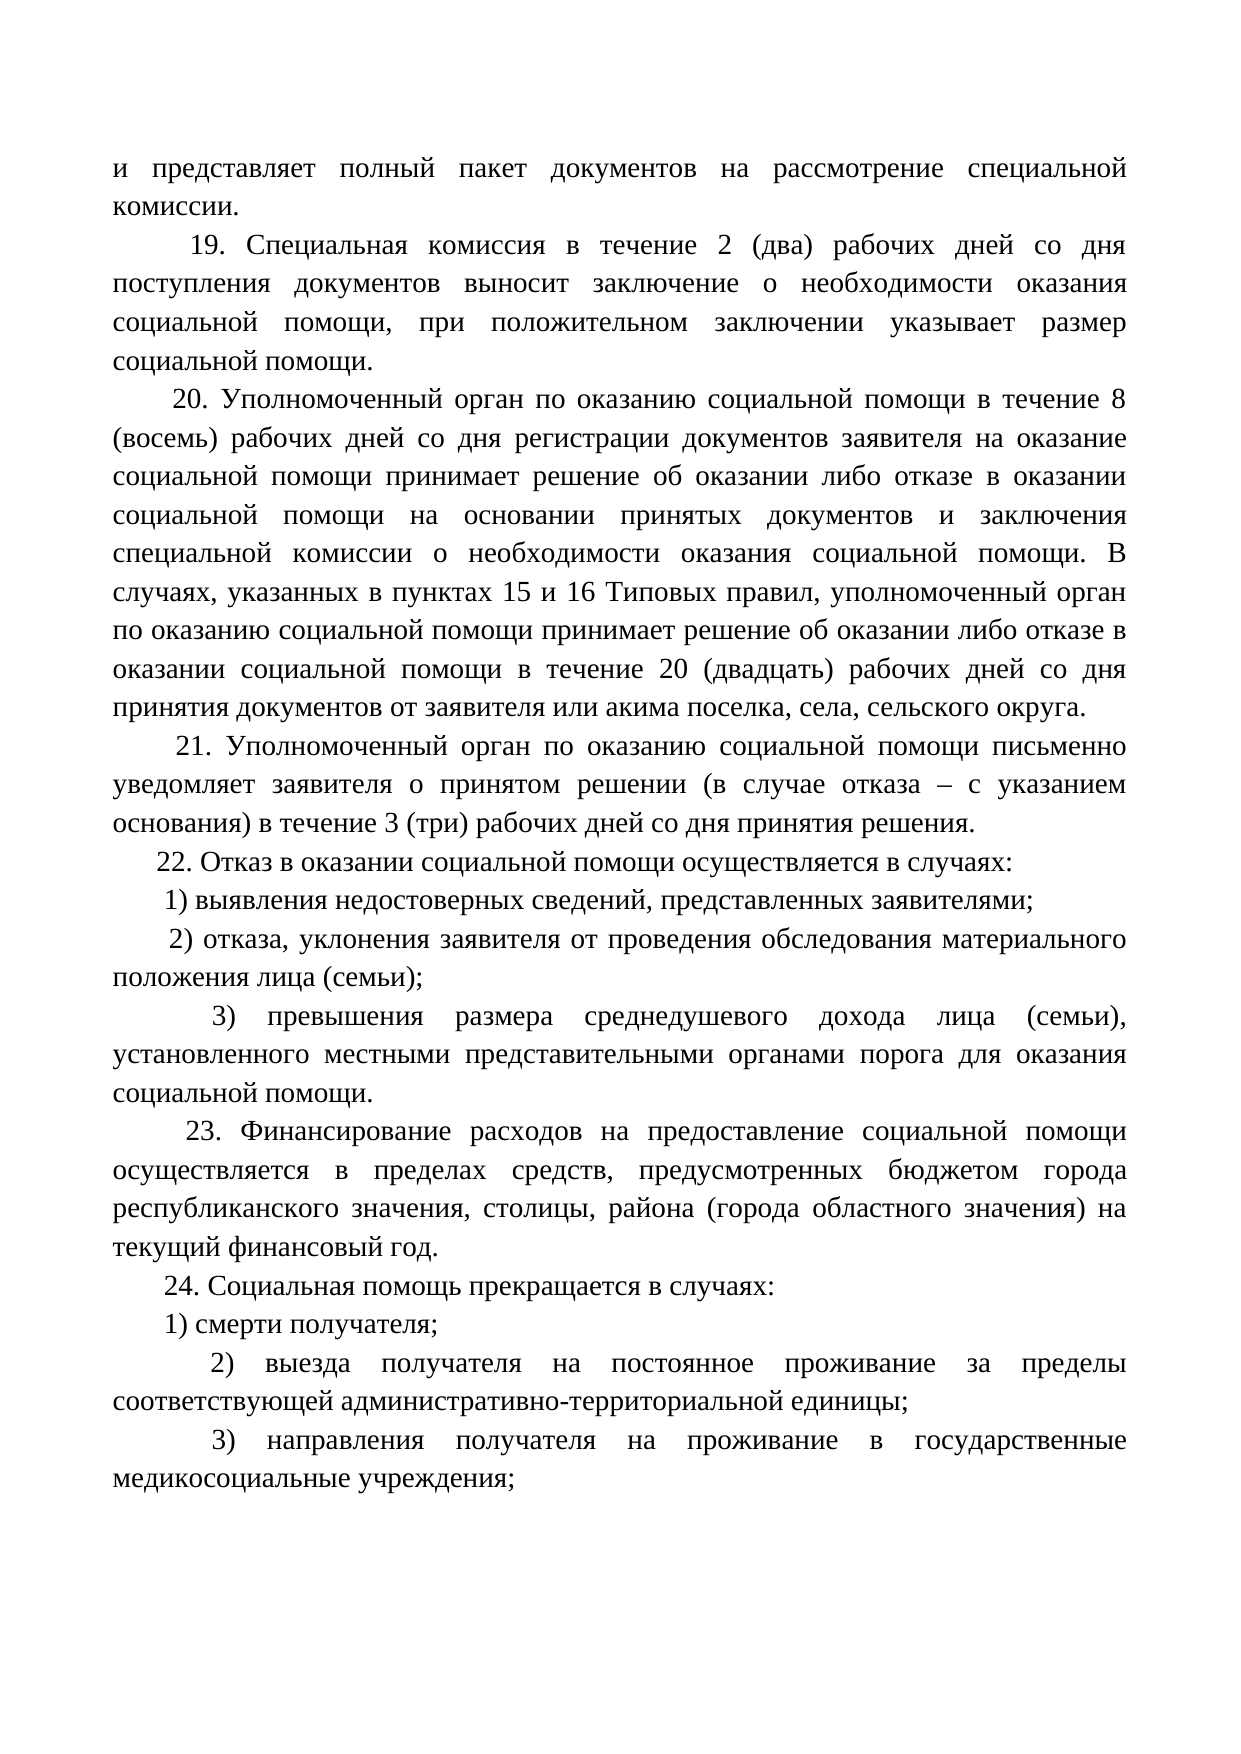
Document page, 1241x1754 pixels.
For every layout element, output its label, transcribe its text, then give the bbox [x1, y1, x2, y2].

text 1) выявления недостоверных сведений, представленных заявителями; [112, 882, 1128, 916]
text 21. Уполномоченный орган по оказанию социальной помощи письменно уведомляет заявителя о принятом решении (в случае отказа – с указанием основания) в течение 3 (три) рабочих дней со дня принятия решения. [112, 728, 1128, 839]
text 3) направления получателя на проживание в государственные медикосоциальные учреждения; [112, 1422, 1128, 1494]
text 3) превышения размера среднедушевого дохода лица (семьи), установленного местными представительными органами порога для оказания социальной помощи. [112, 998, 1128, 1108]
text 24. Социальная помощь прекращается в случаях: [112, 1268, 1128, 1301]
text 20. Уполномоченный орган по оказанию социальной помощи в течение 8 (восемь) рабочих дней со дня регистрации документов заявителя на оказание социальной помощи принимает решение об оказании либо отказе в оказании социальной помощи на основании принятых документов и заключения специальной комиссии о необходимости оказания социальной помощи. В случаях, указанных в пунктах 15 и 16 Типовых правил, уполномоченный орган по оказанию социальной помощи принимает решение об оказании либо отказе в оказании социальной помощи в течение 20 (двадцать) рабочих дней со дня принятия документов от заявителя или акима поселка, села, сельского округа. [112, 381, 1128, 723]
text 2) выезда получателя на постоянное проживание за пределы соответствующей административно-территориальной единицы; [112, 1345, 1128, 1417]
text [112, 150, 1128, 222]
text 1) смерти получателя; [112, 1306, 1128, 1340]
text 19. Специальная комиссия в течение 2 (два) рабочих дней со дня поступления документов выносит заключение о необходимости оказания социальной помощи, при положительном заключении указывает размер социальной помощи. [112, 227, 1128, 376]
text 22. Отказ в оказании социальной помощи осуществляется в случаях: [112, 844, 1128, 877]
text 23. Финансирование расходов на предоставление социальной помощи осуществляется в пределах средств, предусмотренных бюджетом города республиканского значения, столицы, района (города областного значения) на текущий финансовый год. [112, 1113, 1128, 1263]
text 2) отказа, уклонения заявителя от проведения обследования материального положения лица (семьи); [112, 921, 1128, 993]
